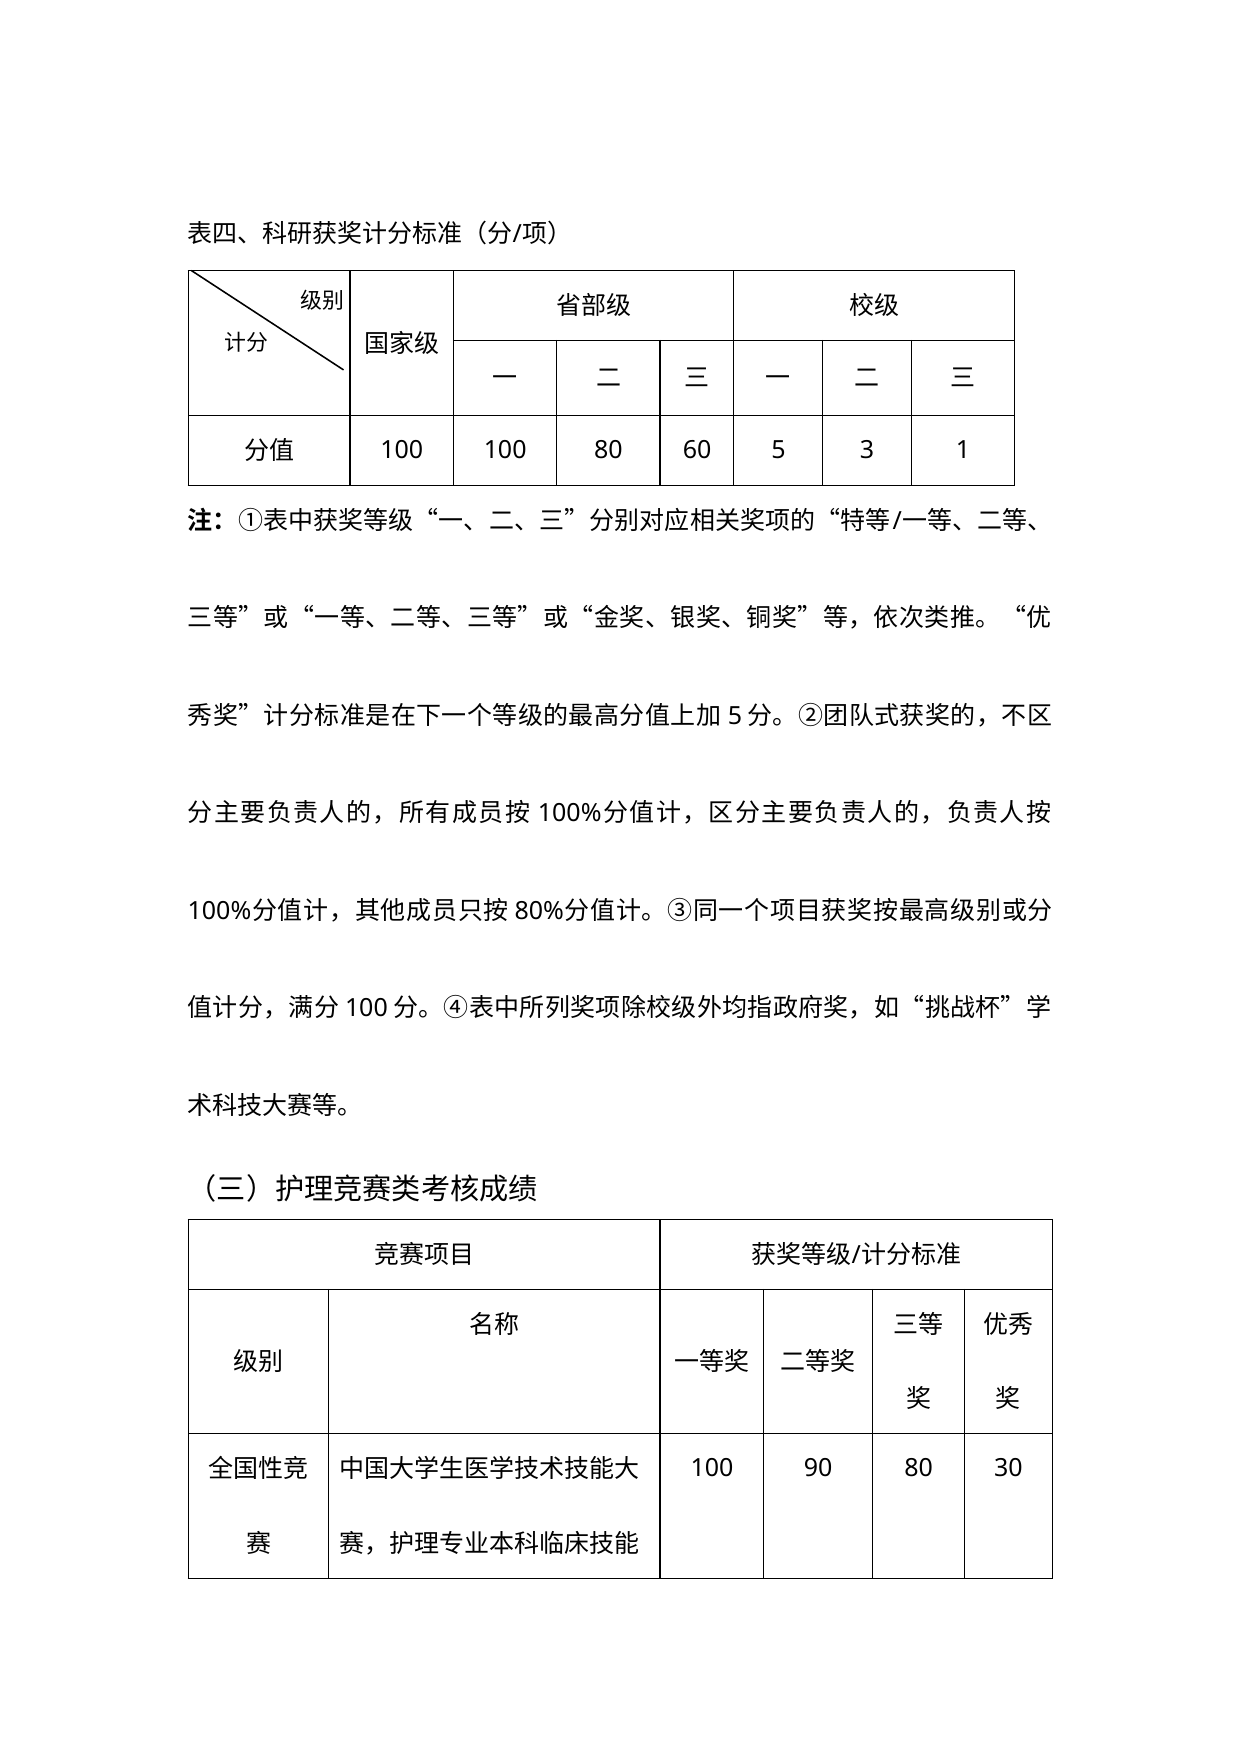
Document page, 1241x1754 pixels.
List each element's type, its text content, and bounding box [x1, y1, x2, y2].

table_cell 30 [965, 1434, 1052, 1578]
table_header 校级 [734, 271, 1014, 340]
table_cell 全国性竞赛 [189, 1434, 328, 1578]
table_cell 5 [734, 416, 822, 485]
table_cell 三等奖 [873, 1290, 964, 1433]
table_cell 优秀奖 [965, 1290, 1052, 1433]
text 注：①表中获奖等级“一、二、三”分别对应相关奖项的“特等/一等、二等、三等”或“一等、二等、三等”或“金奖、银奖、铜奖”等，依次类推。“优秀奖”计分标准是在下一个等级的最高分值上加5分。②团队式获奖的，不区分主要负责人的，所有成员按100%分值计，区分主要负责人的，负责人按100%分值计，其他成员只按80%分值计。③同一个项目获奖按最高级别或分值计分，满分100分。④表中所列奖项除校级外均指政府奖，如“挑战杯”学术科技大赛等。 [187, 486, 1053, 1136]
table_cell 90 [764, 1434, 872, 1578]
table_cell 一 [454, 341, 556, 415]
table_cell 二 [823, 341, 911, 415]
table_cell 二等奖 [764, 1290, 872, 1433]
table_cell 级别 [189, 1290, 328, 1433]
table_cell 分值 [189, 416, 349, 485]
table_cell 三 [912, 341, 1014, 415]
table_cell 二 [557, 341, 659, 415]
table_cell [329, 1434, 659, 1578]
table_cell 100 [661, 1434, 763, 1578]
table_header 竞赛项目 [189, 1220, 659, 1289]
table_cell 80 [873, 1434, 964, 1578]
table_header 省部级 [454, 271, 733, 340]
table_cell 100 [454, 416, 556, 485]
table_cell 3 [823, 416, 911, 485]
table_header 国家级 [351, 271, 453, 415]
table_cell 三 [661, 341, 733, 415]
text 表四、科研获奖计分标准（分/项） [187, 199, 1053, 264]
table_cell 一 [734, 341, 822, 415]
table_cell 名称 [329, 1290, 659, 1433]
table_cell 100 [351, 416, 453, 485]
table_header [189, 271, 349, 415]
table_cell 60 [661, 416, 733, 485]
table_header 获奖等级/计分标准 [661, 1220, 1052, 1289]
table_cell 80 [557, 416, 659, 485]
table_cell 一等奖 [661, 1290, 763, 1433]
table_cell 1 [912, 416, 1014, 485]
text （三）护理竞赛类考核成绩 [187, 1154, 1053, 1219]
